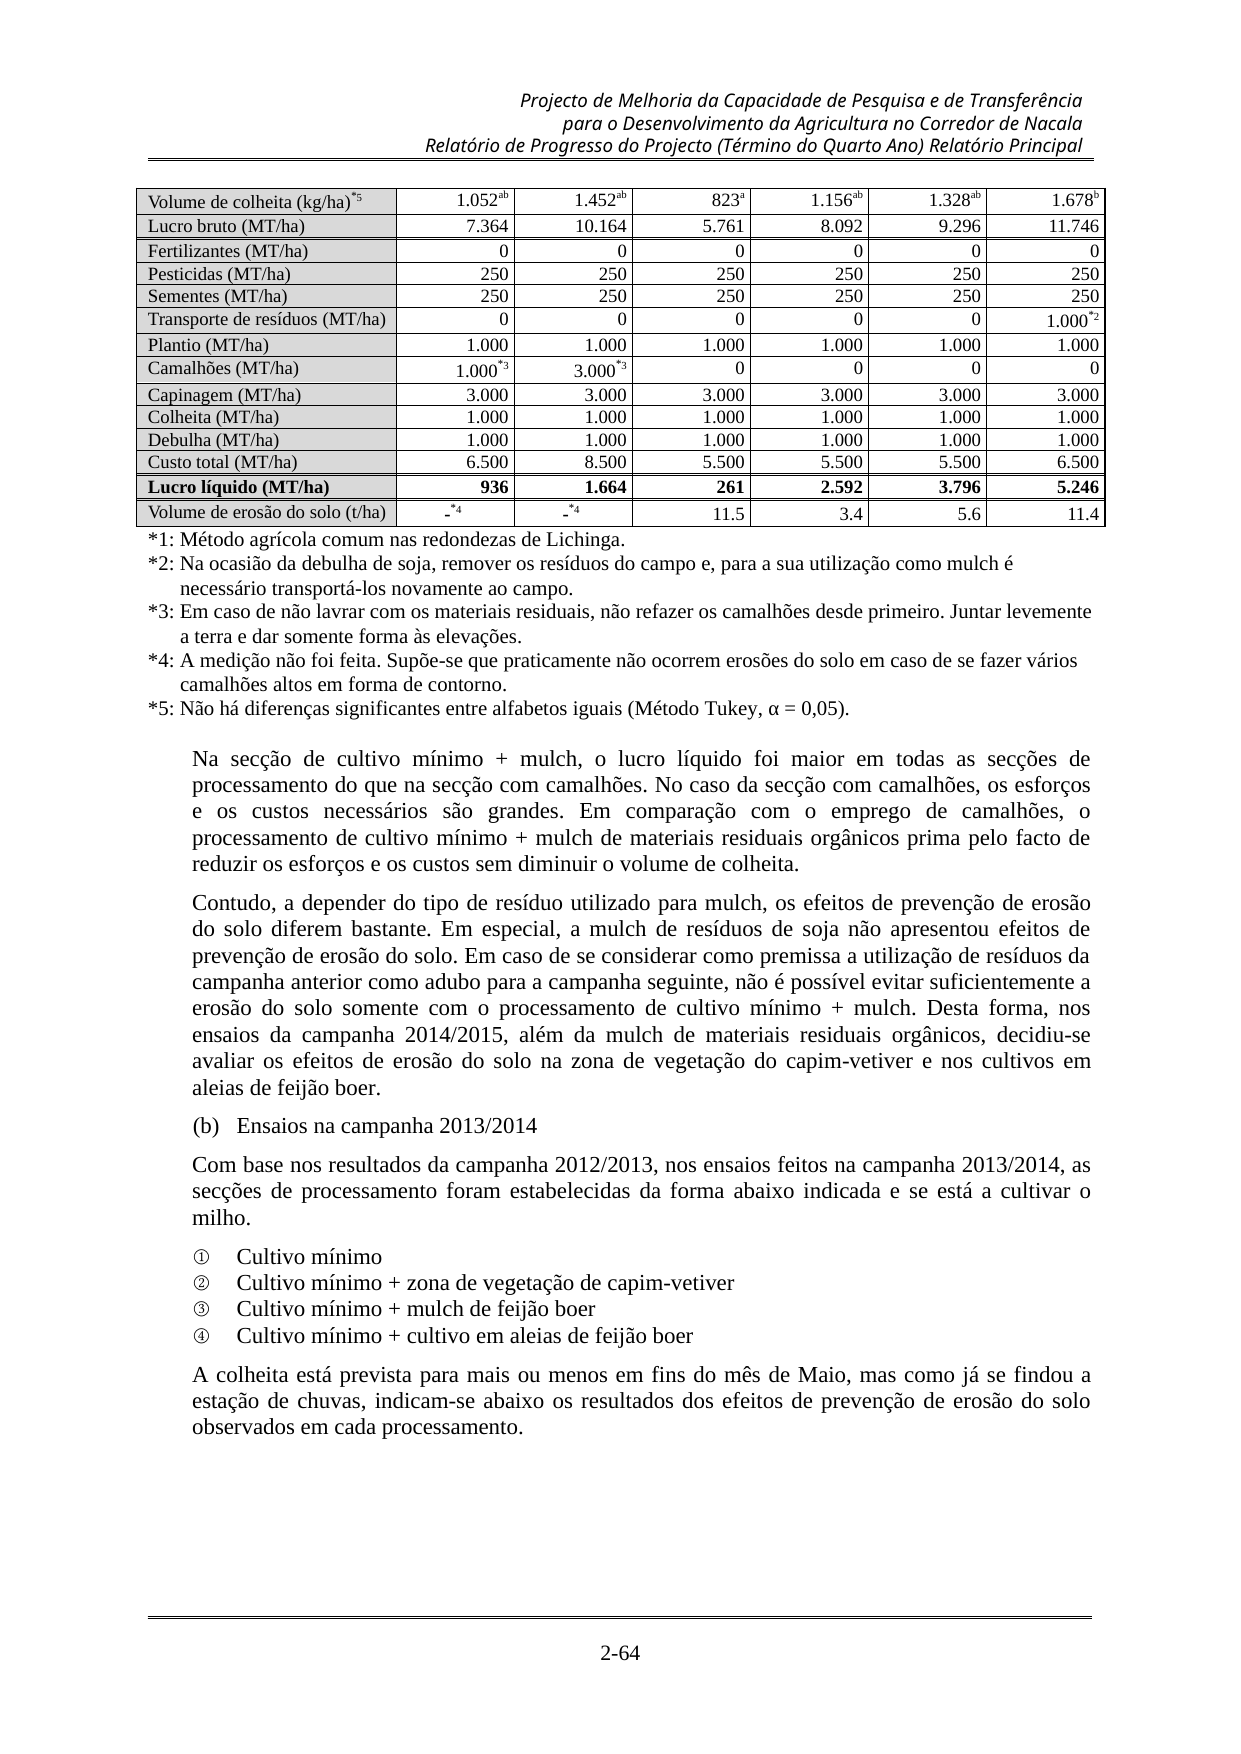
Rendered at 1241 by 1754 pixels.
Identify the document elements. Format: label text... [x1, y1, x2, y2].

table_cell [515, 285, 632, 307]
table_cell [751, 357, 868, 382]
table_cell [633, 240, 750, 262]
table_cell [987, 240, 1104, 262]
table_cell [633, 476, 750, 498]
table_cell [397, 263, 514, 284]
list Cultivo mínimo + cultivo em aleias de feijão boer [193, 1322, 1092, 1348]
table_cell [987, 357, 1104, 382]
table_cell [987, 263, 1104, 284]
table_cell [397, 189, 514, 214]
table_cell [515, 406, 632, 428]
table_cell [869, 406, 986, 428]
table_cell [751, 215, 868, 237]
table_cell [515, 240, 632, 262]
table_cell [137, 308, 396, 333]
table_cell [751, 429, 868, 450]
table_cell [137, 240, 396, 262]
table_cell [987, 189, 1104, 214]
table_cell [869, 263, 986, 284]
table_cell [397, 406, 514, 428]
text Na secção de cultivo mínimo + mulch, o lucro líquido foi maior em todas as secções de processamento do que na secção com camalhões. No caso da secção com camalhões, os esforços e os custos necessários são grandes. Em comparação com o emprego de camalhões, o processamento de cultivo mínimo + mulch de materiais residuais orgânicos prima pelo facto de reduzir os esforços e os custos sem diminuir o volume de colheita. [192, 745, 1092, 877]
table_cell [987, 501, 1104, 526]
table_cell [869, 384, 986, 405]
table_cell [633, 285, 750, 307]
text Com base nos resultados da campanha 2012/2013, nos ensaios feitos na campanha 2013/2014, as secções de processamento foram estabelecidas da forma abaixo indicada e se está a cultivar o milho. [192, 1151, 1092, 1230]
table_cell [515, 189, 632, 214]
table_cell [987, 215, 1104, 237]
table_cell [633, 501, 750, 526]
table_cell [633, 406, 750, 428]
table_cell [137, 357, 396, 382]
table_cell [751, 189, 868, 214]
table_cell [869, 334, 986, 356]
list Ensaios na campanha 2013/2014 [193, 1112, 1092, 1139]
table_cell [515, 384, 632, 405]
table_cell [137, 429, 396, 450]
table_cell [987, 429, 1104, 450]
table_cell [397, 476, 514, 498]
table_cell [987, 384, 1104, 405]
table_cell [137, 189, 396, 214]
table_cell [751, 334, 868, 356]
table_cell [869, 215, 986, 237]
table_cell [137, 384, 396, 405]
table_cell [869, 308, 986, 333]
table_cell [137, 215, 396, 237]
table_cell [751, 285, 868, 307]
text *4: A medição não foi feita. Supõe-se que praticamente não ocorrem erosões do solo em caso de se fazer vários camalhões altos em forma de contorno. [148, 648, 1092, 696]
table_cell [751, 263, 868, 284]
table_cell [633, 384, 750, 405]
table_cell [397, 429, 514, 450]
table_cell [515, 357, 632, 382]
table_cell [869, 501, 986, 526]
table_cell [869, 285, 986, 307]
text *1: Método agrícola comum nas redondezas de Lichinga. [148, 527, 1092, 551]
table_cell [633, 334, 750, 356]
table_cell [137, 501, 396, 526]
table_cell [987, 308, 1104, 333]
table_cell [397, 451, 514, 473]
list Cultivo mínimo + zona de vegetação de capim-vetiver [193, 1269, 1092, 1296]
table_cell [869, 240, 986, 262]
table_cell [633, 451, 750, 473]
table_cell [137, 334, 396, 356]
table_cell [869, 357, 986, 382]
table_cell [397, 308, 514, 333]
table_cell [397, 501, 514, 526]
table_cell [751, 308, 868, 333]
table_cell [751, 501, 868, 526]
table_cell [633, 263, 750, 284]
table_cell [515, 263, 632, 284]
text A colheita está prevista para mais ou menos em fins do mês de Maio, mas como já se findou a estação de chuvas, indicam-se abaixo os resultados dos efeitos de prevenção de erosão do solo observados em cada processamento. [192, 1361, 1092, 1440]
list Cultivo mínimo + mulch de feijão boer [193, 1296, 1092, 1322]
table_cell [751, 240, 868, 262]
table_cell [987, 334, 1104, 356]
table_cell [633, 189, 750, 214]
text *3: Em caso de não lavrar com os materiais residuais, não refazer os camalhões desde primeiro. Juntar levemente a terra e dar somente forma às elevações. [148, 599, 1092, 648]
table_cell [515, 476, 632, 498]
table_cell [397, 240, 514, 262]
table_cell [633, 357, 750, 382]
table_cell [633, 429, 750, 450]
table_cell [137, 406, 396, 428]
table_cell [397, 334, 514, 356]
list Cultivo mínimo [193, 1243, 1092, 1269]
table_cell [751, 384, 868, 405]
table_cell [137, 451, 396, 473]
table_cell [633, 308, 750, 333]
text Contudo, a depender do tipo de resíduo utilizado para mulch, os efeitos de prevenção de erosão do solo diferem bastante. Em especial, a mulch de resíduos de soja não apresentou efeitos de prevenção de erosão do solo. Em caso de se considerar como premissa a utilização de resíduos da campanha anterior como adubo para a campanha seguinte, não é possível evitar suficientemente a erosão do solo somente com o processamento de cultivo mínimo + mulch. Desta forma, nos ensaios da campanha 2014/2015, além da mulch de materiais residuais orgânicos, decidiu-se avaliar os efeitos de erosão do solo na zona de vegetação do capim-vetiver e nos cultivos em aleias de feijão boer. [192, 889, 1092, 1100]
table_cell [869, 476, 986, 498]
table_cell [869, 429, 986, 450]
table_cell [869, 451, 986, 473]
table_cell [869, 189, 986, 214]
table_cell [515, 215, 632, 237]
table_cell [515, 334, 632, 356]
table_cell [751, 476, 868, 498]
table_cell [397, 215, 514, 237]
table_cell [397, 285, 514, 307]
text *5: Não há diferenças significantes entre alfabetos iguais (Método Tukey, α = 0,05). [148, 696, 1092, 720]
text *2: Na ocasião da debulha de soja, remover os resíduos do campo e, para a sua utilização como mulch é necessário transportá-los novamente ao campo. [148, 551, 1092, 599]
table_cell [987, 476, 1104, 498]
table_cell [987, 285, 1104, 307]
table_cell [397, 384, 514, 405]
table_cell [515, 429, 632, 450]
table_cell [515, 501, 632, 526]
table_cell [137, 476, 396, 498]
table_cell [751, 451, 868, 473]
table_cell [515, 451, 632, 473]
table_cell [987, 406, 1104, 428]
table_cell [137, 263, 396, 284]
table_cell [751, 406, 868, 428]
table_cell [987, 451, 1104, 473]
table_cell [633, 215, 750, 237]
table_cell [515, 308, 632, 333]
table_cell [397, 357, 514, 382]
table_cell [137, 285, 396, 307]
